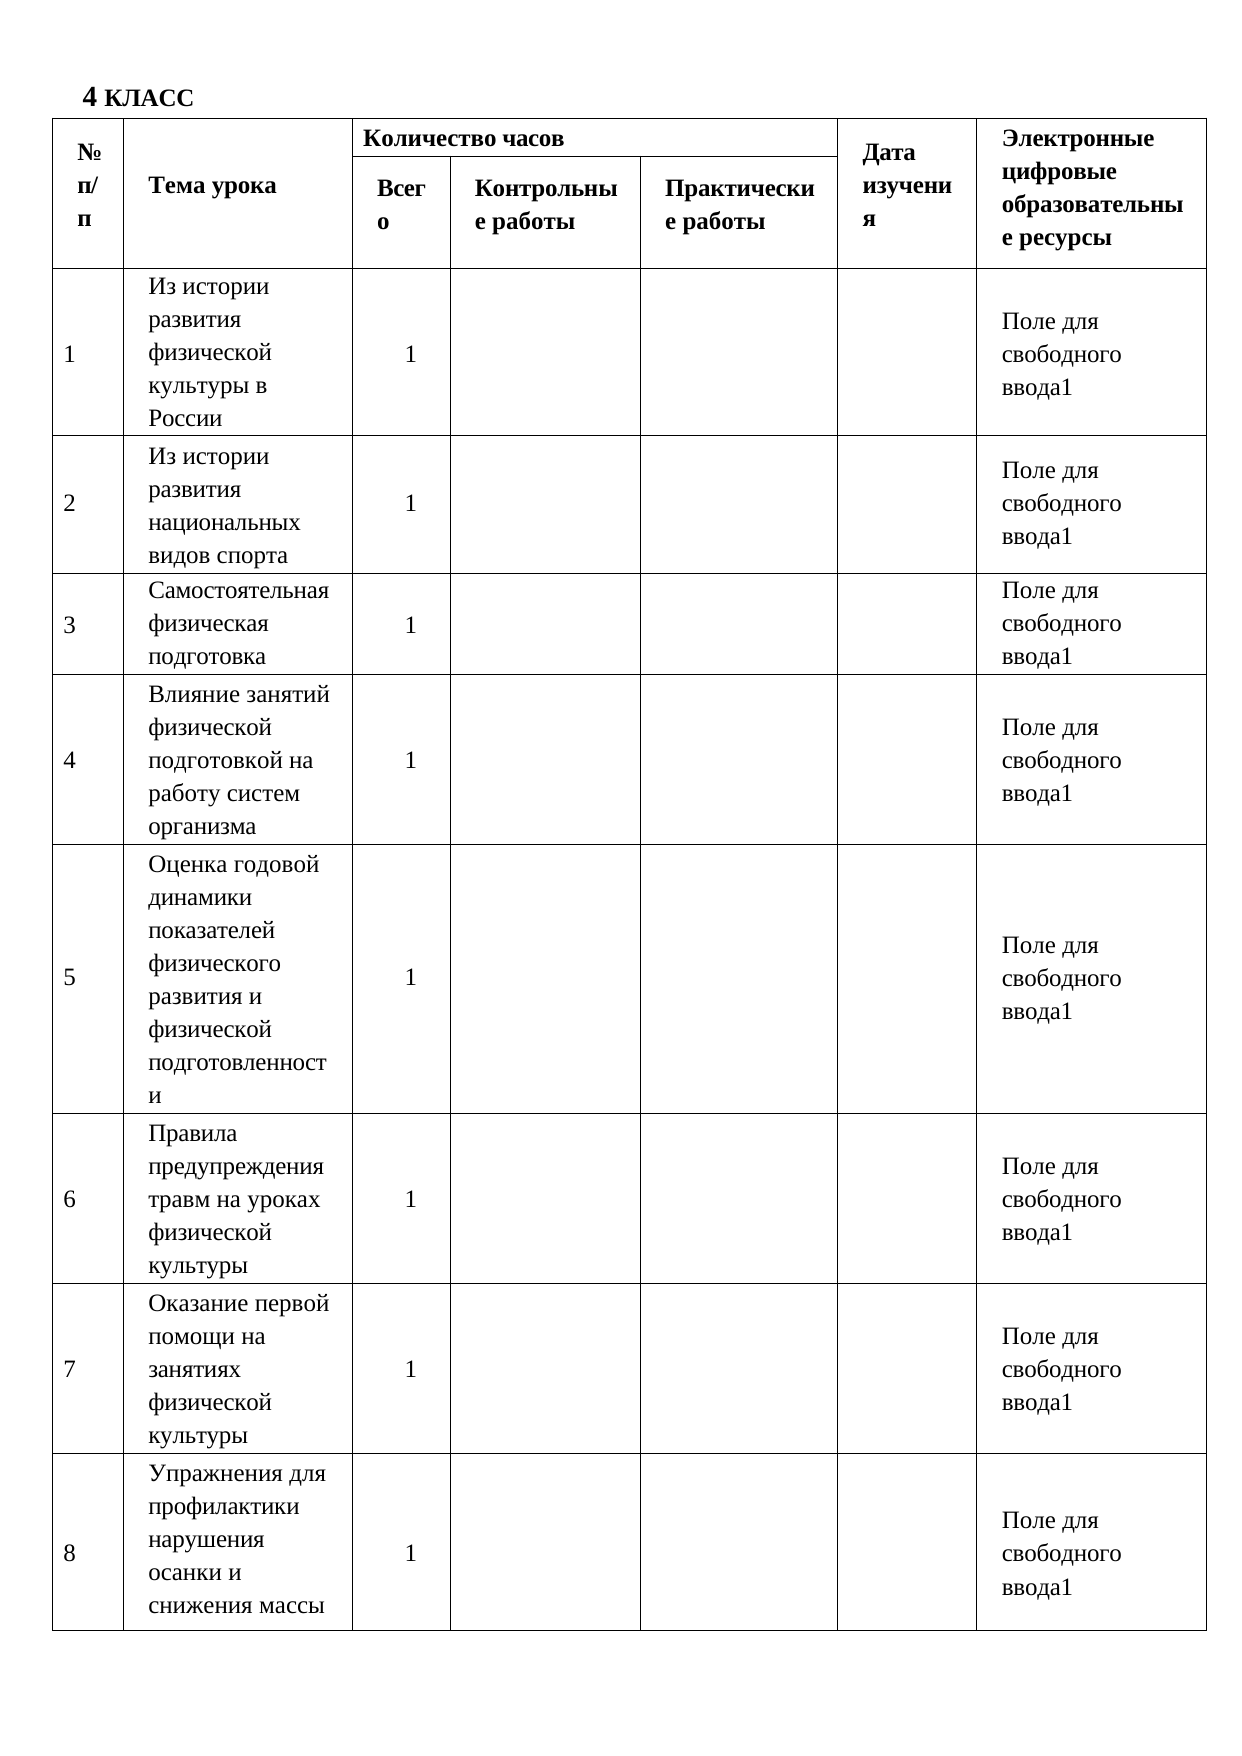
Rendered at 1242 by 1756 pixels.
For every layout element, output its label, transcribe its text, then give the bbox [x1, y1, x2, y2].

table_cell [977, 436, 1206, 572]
list КЛАСС [82, 79, 1212, 113]
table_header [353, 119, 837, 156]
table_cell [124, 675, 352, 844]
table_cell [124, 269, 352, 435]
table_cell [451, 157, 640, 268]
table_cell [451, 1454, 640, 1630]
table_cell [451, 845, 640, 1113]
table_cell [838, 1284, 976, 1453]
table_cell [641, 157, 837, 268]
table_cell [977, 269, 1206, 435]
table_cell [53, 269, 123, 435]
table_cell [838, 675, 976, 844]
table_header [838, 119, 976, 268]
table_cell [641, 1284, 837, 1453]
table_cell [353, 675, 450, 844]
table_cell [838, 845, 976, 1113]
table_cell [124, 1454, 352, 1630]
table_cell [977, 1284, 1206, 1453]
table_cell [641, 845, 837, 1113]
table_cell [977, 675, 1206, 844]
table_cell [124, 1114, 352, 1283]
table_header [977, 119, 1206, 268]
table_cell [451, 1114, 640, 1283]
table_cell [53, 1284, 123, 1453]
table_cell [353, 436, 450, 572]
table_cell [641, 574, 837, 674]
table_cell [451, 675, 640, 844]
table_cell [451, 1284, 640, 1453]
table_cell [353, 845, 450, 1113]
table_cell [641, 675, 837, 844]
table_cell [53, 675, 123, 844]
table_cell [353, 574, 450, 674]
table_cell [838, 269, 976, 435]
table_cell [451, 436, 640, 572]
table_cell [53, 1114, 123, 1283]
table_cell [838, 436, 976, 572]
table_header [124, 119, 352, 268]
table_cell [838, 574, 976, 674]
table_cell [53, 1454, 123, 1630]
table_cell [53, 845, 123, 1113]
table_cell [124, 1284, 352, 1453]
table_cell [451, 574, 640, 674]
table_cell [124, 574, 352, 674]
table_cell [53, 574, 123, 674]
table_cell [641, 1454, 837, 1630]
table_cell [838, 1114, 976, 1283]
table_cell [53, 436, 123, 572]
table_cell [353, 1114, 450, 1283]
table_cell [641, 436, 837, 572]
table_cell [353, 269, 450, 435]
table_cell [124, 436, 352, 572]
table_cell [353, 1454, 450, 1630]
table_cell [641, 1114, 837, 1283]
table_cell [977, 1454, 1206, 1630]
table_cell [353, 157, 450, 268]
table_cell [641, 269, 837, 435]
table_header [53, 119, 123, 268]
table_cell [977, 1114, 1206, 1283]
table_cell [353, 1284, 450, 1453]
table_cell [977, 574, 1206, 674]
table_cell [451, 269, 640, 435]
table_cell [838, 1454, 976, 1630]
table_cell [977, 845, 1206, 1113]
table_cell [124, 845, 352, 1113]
